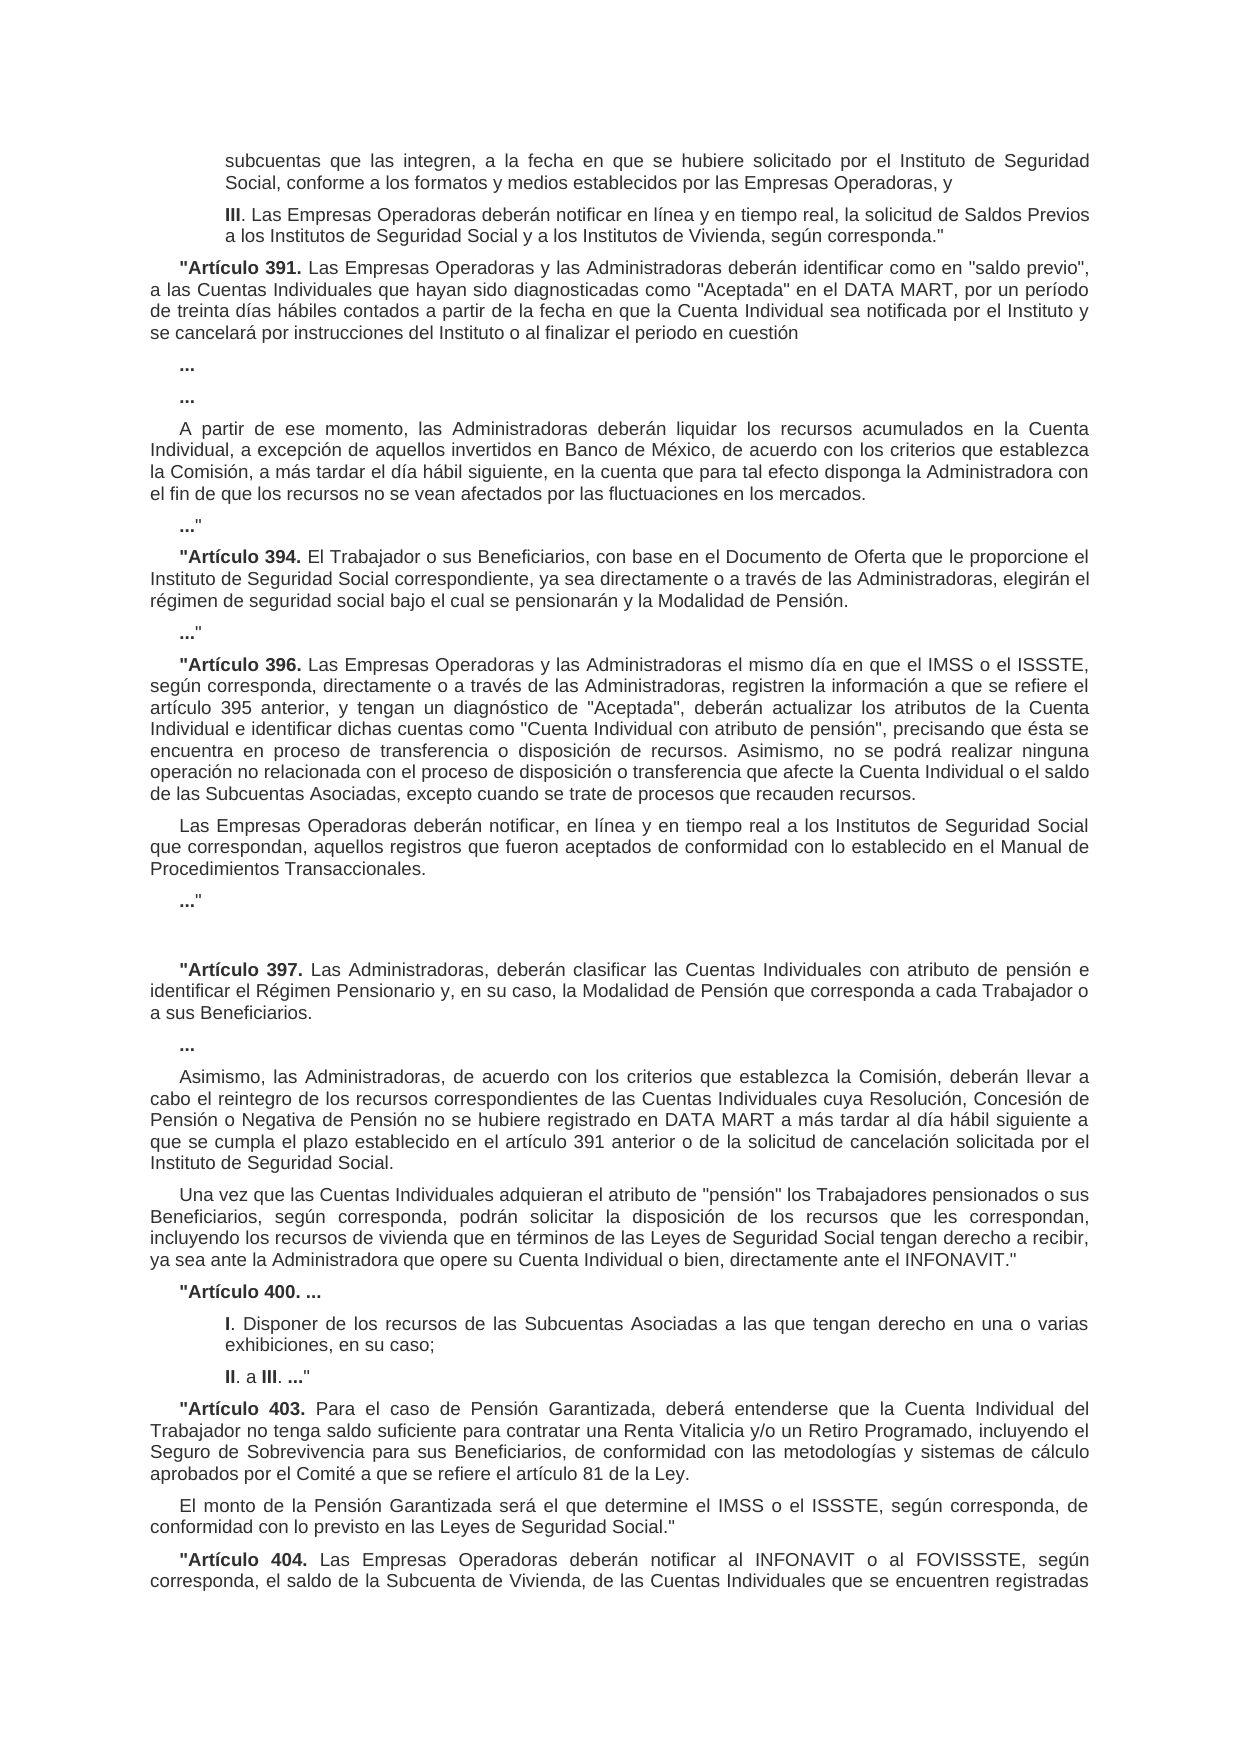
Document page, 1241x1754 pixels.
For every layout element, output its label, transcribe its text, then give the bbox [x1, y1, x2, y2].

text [150, 1548, 1090, 1591]
text I. Disponer de los recursos de las Subcuentas Asociadas a las que tengan derecho en una o varias exhibiciones, en su caso; [225, 1313, 1090, 1356]
text "Artículo 397. Las Administradoras, deberán clasificar las Cuentas Individuales con atributo de pensión e identificar el Régimen Pensionario y, en su caso, la Modalidad de Pensión que corresponda a cada Trabajador o a sus Beneficiarios. [150, 959, 1090, 1023]
text Asimismo, las Administradoras, de acuerdo con los criterios que establezca la Comisión, deberán llevar a cabo el reintegro de los recursos correspondientes de las Cuentas Individuales cuya Resolución, Concesión de Pensión o Negativa de Pensión no se hubiere registrado en DATA MART a más tardar al día hábil siguiente a que se cumpla el plazo establecido en el artículo 391 anterior o de la solicitud de cancelación solicitada por el Instituto de Seguridad Social. [150, 1066, 1090, 1173]
text Las Empresas Operadoras deberán notificar, en línea y en tiempo real a los Institutos de Seguridad Social que correspondan, aquellos registros que fueron aceptados de conformidad con lo establecido en el Manual de Procedimientos Transaccionales. [150, 815, 1090, 879]
text "Artículo 403. Para el caso de Pensión Garantizada, deberá entenderse que la Cuenta Individual del Trabajador no tenga saldo suficiente para contratar una Renta Vitalicia y/o un Retiro Programado, incluyendo el Seguro de Sobrevivencia para sus Beneficiarios, de conformidad con las metodologías y sistemas de cálculo aprobados por el Comité a que se refiere el artículo 81 de la Ley. [150, 1398, 1090, 1484]
text Una vez que las Cuentas Individuales adquieran el atributo de "pensión" los Trabajadores pensionados o sus Beneficiarios, según corresponda, podrán solicitar la disposición de los recursos que les correspondan, incluyendo los recursos de vivienda que en términos de las Leyes de Seguridad Social tengan derecho a recibir, ya sea ante la Administradora que opere su Cuenta Individual o bien, directamente ante el INFONAVIT." [150, 1184, 1090, 1270]
text ... [150, 1034, 1090, 1055]
text El monto de la Pensión Garantizada será el que determine el IMSS o el ISSSTE, según corresponda, de conformidad con lo previsto en las Leyes de Seguridad Social." [150, 1495, 1090, 1538]
text "Artículo 391. Las Empresas Operadoras y las Administradoras deberán identificar como en "saldo previo", a las Cuentas Individuales que hayan sido diagnosticadas como "Aceptada" en el DATA MART, por un período de treinta días hábiles contados a partir de la fecha en que la Cuenta Individual sea notificada por el Instituto y se cancelará por instrucciones del Instituto o al finalizar el periodo en cuestión [150, 257, 1090, 343]
text "Artículo 400. ... [150, 1281, 1090, 1302]
text ..." [150, 890, 1090, 911]
text III. Las Empresas Operadoras deberán notificar en línea y en tiempo real, la solicitud de Saldos Previos a los Institutos de Seguridad Social y a los Institutos de Vivienda, según corresponda." [225, 203, 1090, 247]
text II. a III. ..." [225, 1366, 1090, 1388]
text "Artículo 394. El Trabajador o sus Beneficiarios, con base en el Documento de Oferta que le proporcione el Instituto de Seguridad Social correspondiente, ya sea directamente o a través de las Administradoras, elegirán el régimen de seguridad social bajo el cual se pensionarán y la Modalidad de Pensión. [150, 546, 1090, 611]
text ... [150, 386, 1090, 407]
text "Artículo 396. Las Empresas Operadoras y las Administradoras el mismo día en que el IMSS o el ISSSTE, según corresponda, directamente o a través de las Administradoras, registren la información a que se refiere el artículo 395 anterior, y tengan un diagnóstico de "Aceptada", deberán actualizar los atributos de la Cuenta Individual e identificar dichas cuentas como "Cuenta Individual con atributo de pensión", precisando que ésta se encuentra en proceso de transferencia o disposición de recursos. Asimismo, no se podrá realizar ninguna operación no relacionada con el proceso de disposición o transferencia que afecte la Cuenta Individual o el saldo de las Subcuentas Asociadas, excepto cuando se trate de procesos que recauden recursos. [150, 653, 1090, 804]
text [225, 150, 1090, 193]
text ... [150, 354, 1090, 375]
text ..." [150, 514, 1090, 536]
text A partir de ese momento, las Administradoras deberán liquidar los recursos acumulados en la Cuenta Individual, a excepción de aquellos invertidos en Banco de México, de acuerdo con los criterios que establezca la Comisión, a más tardar el día hábil siguiente, en la cuenta que para tal efecto disponga la Administradora con el fin de que los recursos no se vean afectados por las fluctuaciones en los mercados. [150, 418, 1090, 504]
text ..." [150, 621, 1090, 643]
